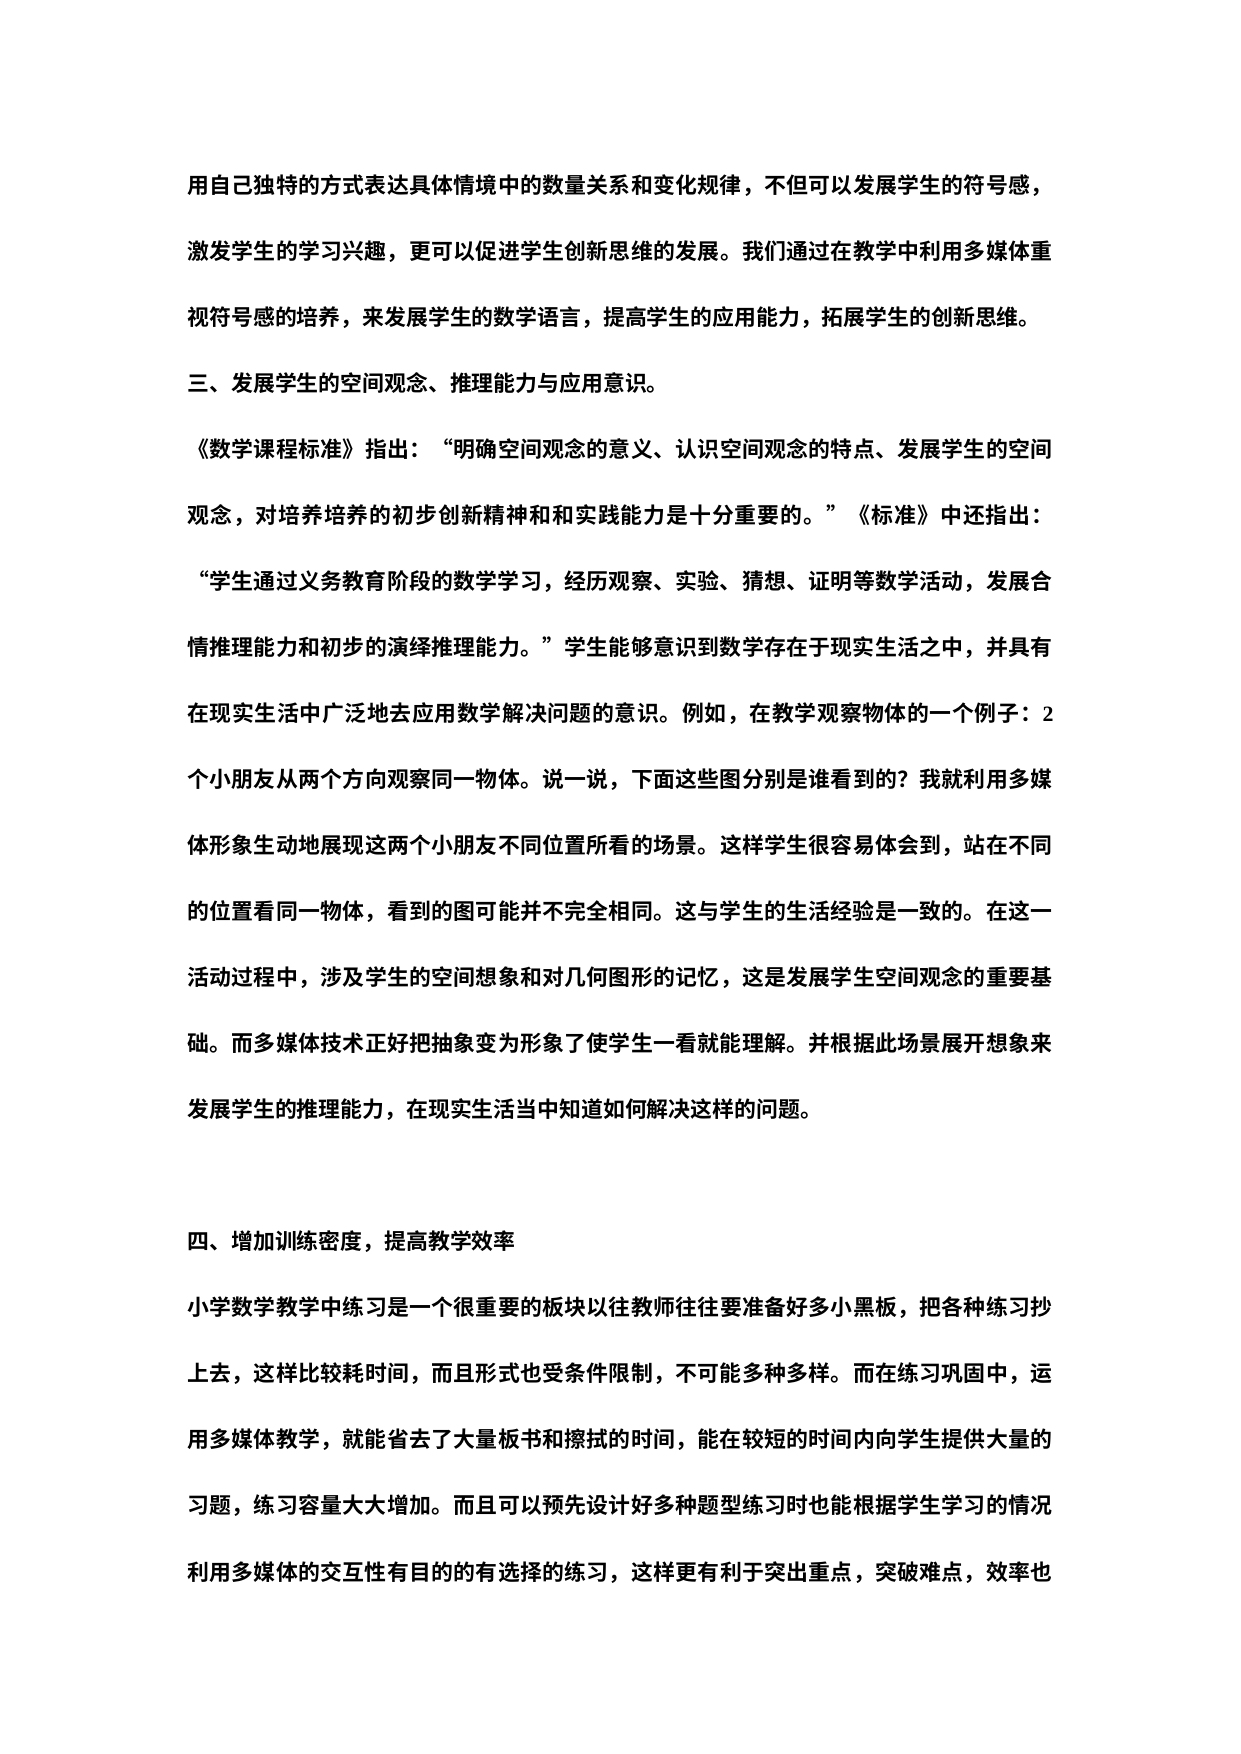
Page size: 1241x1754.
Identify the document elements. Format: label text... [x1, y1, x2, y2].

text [187, 1273, 1053, 1603]
text 《数学课程标准》指出：“明确空间观念的意义、认识空间观念的特点、发展学生的空间观念，对培养培养的初步创新精神和和实践能力是十分重要的。”《标准》中还指出：“学生通过义务教育阶段的数学学习，经历观察、实验、猜想、证明等数学活动，发展合情推理能力和初步的演绎推理能力。”学生能够意识到数学存在于现实生活之中，并具有在现实生活中广泛地去应用数学解决问题的意识。例如，在教学观察物体的一个例子：2个小朋友从两个方向观察同一物体。说一说，下面这些图分别是谁看到的？我就利用多媒体形象生动地展现这两个小朋友不同位置所看的场景。这样学生很容易体会到，站在不同的位置看同一物体，看到的图可能并不完全相同。这与学生的生活经验是一致的。在这一活动过程中，涉及学生的空间想象和对几何图形的记忆，这是发展学生空间观念的重要基础。而多媒体技术正好把抽象变为形象了使学生一看就能理解。并根据此场景展开想象来发展学生的推理能力，在现实生活当中知道如何解决这样的问题。 [187, 415, 1053, 1141]
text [187, 151, 1053, 349]
text 四、增加训练密度，提高教学效率 [187, 1207, 1053, 1273]
text 三、发展学生的空间观念、推理能力与应用意识。 [187, 349, 1053, 415]
